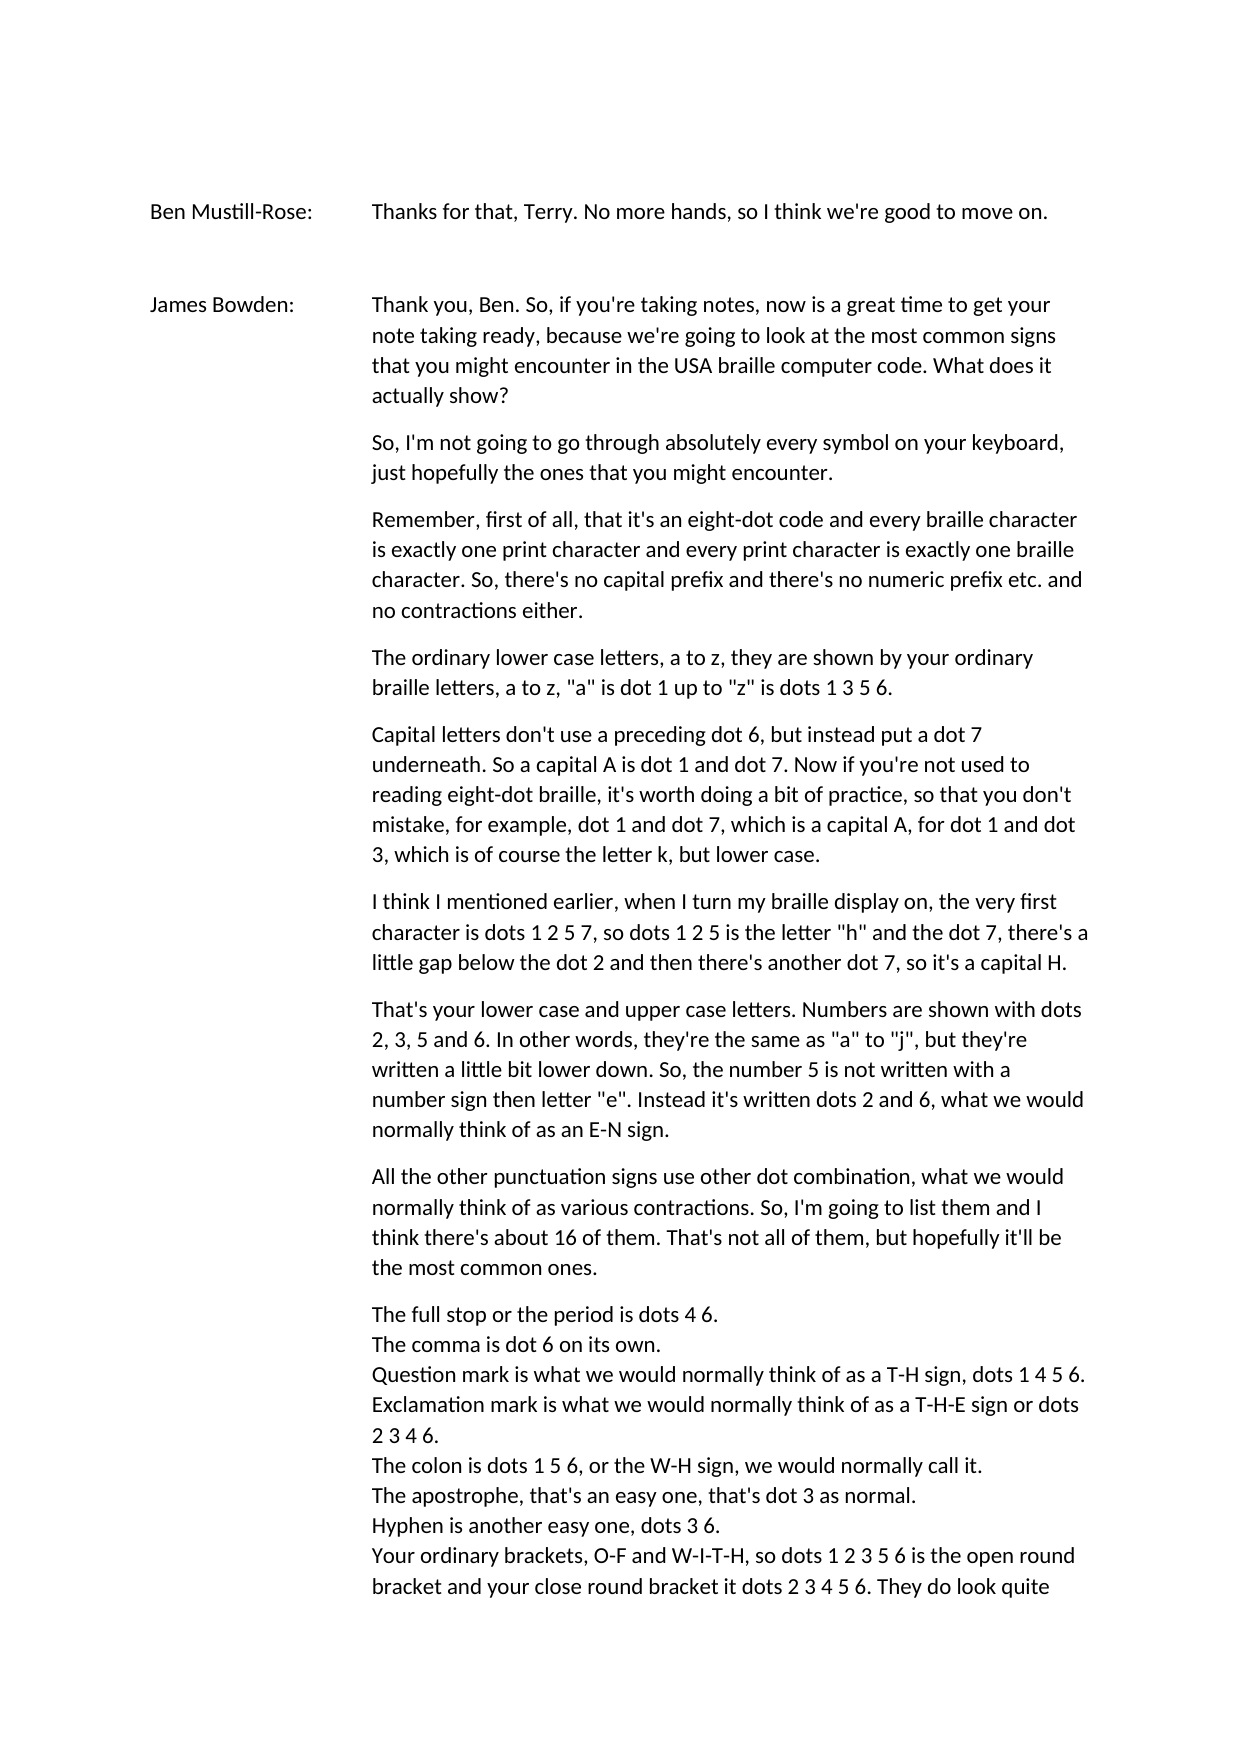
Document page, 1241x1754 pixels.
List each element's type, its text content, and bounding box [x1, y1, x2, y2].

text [150, 1300, 1090, 1600]
text James Bowden: Thank you, Ben. So, if you're taking notes, now is a great time to get your note taking ready, because we're going to look at the most common signs that you might encounter in the USA braille computer code. What does it actually show? [150, 291, 1090, 409]
text I think I mentioned earlier, when I turn my braille display on, the very first character is dots 1 2 5 7, so dots 1 2 5 is the letter "h" and the dot 7, there's a little gap below the dot 2 and then there's another dot 7, so it's a capital H. [150, 887, 1090, 976]
text So, I'm not going to go through absolutely every symbol on your keyboard, just hopefully the ones that you might encounter. [150, 428, 1090, 486]
text Capital letters don't use a preceding dot 6, but instead put a dot 7 underneath. So a capital A is dot 1 and dot 7. Now if you're not used to reading eight-dot braille, it's worth doing a bit of practice, so that you don't mistake, for example, dot 1 and dot 7, which is a capital A, for dot 1 and dot 3, which is of course the letter k, but lower case. [150, 720, 1090, 869]
text Ben Mustill-Rose: Thanks for that, Terry. No more hands, so I think we're good to move on. [150, 197, 1090, 225]
text That's your lower case and upper case letters. Numbers are shown with dots 2, 3, 5 and 6. In other words, they're the same as "a" to "j", but they're written a little bit lower down. So, the number 5 is not written with a number sign then letter "e". Instead it's written dots 2 and 6, what we would normally think of as an E-N sign. [150, 995, 1090, 1144]
text All the other punctuation signs use other dot combination, what we would normally think of as various contractions. So, I'm going to list them and I think there's about 16 of them. That's not all of them, but hopefully it'll be the most common ones. [150, 1162, 1090, 1281]
text Remember, first of all, that it's an eight-dot code and every braille character is exactly one print character and every print character is exactly one braille character. So, there's no capital prefix and there's no numeric prefix etc. and no contractions either. [150, 505, 1090, 624]
text The ordinary lower case letters, a to z, they are shown by your ordinary braille letters, a to z, "a" is dot 1 up to "z" is dots 1 3 5 6. [150, 643, 1090, 701]
